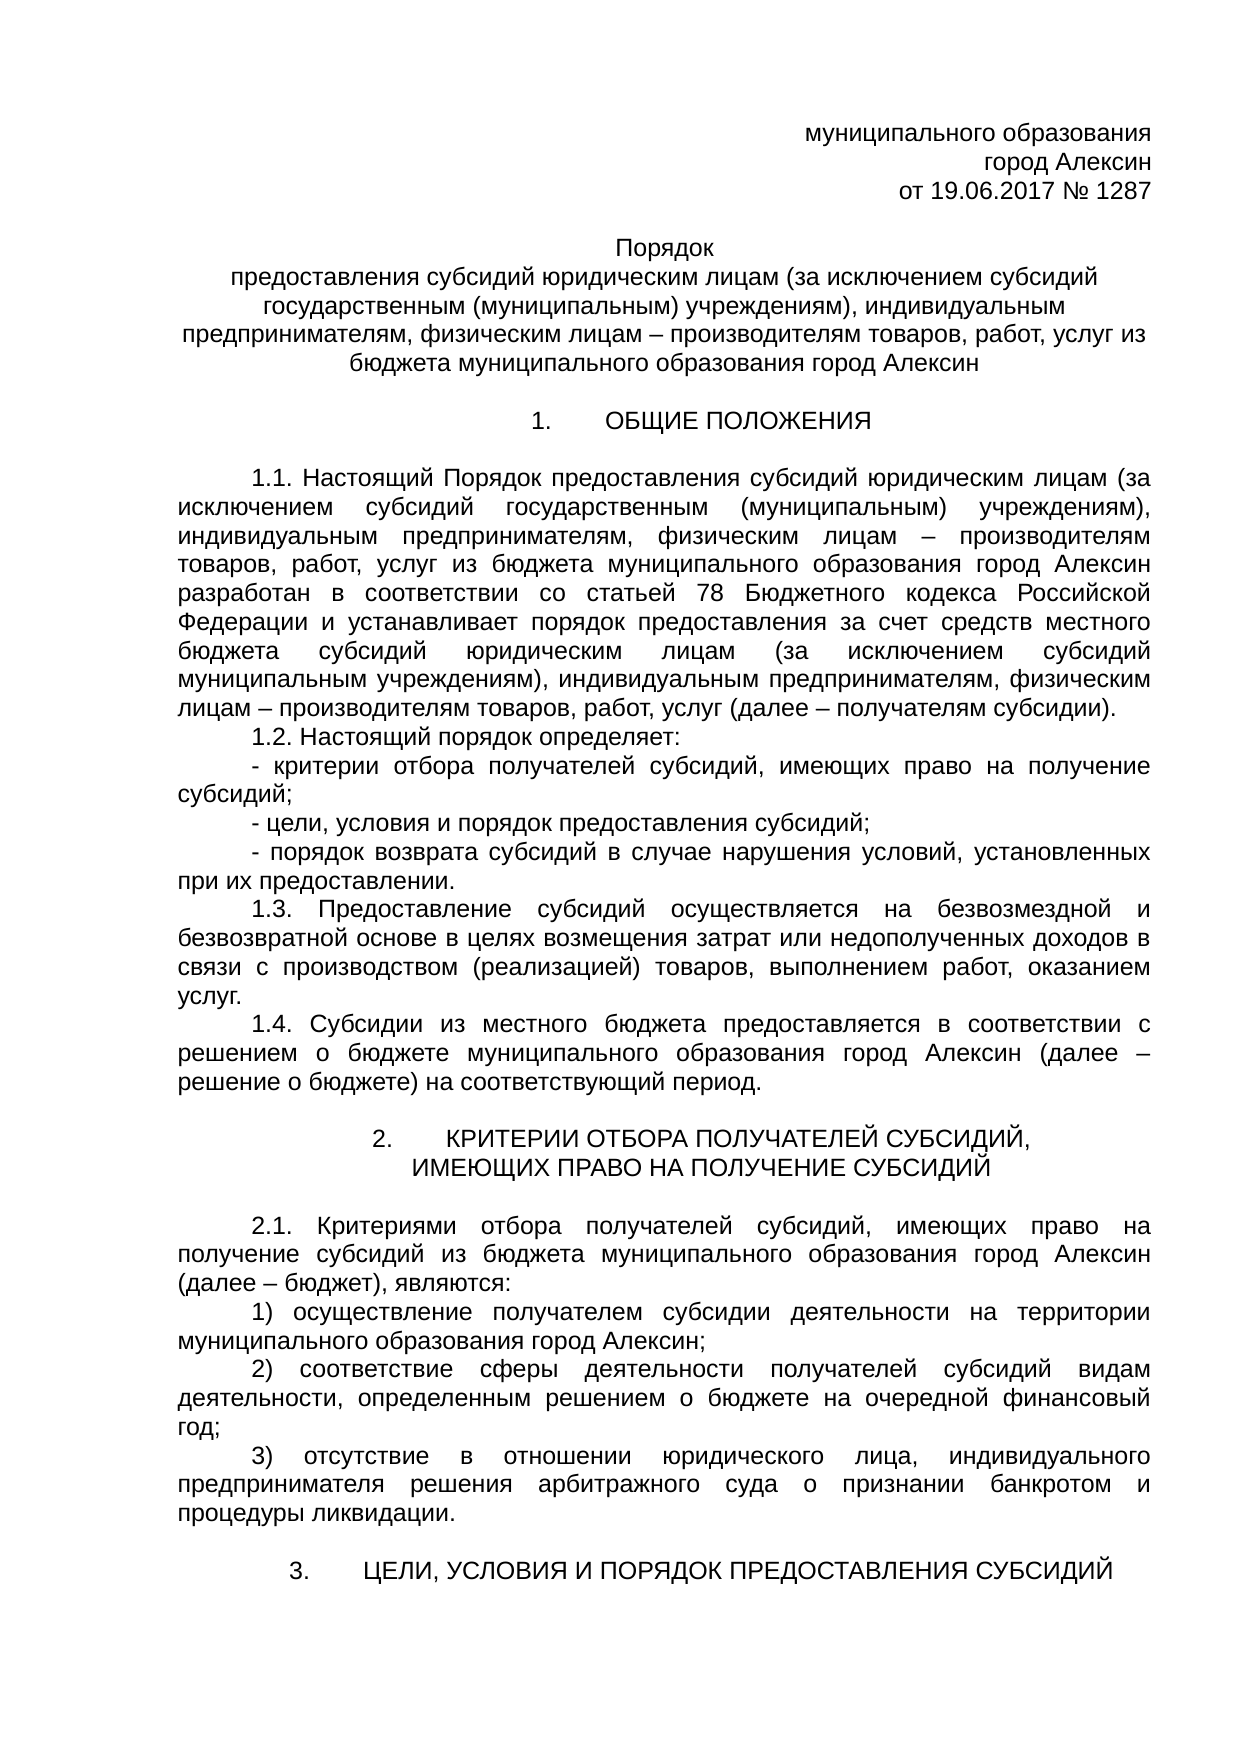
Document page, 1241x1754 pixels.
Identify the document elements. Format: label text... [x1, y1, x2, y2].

text - критерии отбора получателей субсидий, имеющих право на получение субсидий; [177, 751, 1152, 808]
text 1. ОБЩИЕ ПОЛОЖЕНИЯ [177, 406, 1152, 434]
text 2. КРИТЕРИИ ОТБОРА ПОЛУЧАТЕЛЕЙ СУБСИДИЙ, [177, 1124, 1152, 1153]
text 1.2. Настоящий порядок определяет: [177, 722, 1152, 751]
text Порядок [177, 233, 1152, 262]
text - цели, условия и порядок предоставления субсидий; [177, 808, 1152, 837]
text ИМЕЮЩИХ ПРАВО НА ПОЛУЧЕНИЕ СУБСИДИЙ [177, 1153, 1152, 1182]
text муниципального образования [177, 118, 1152, 147]
text 2.1. Критериями отбора получателей субсидий, имеющих право на получение субсидий из бюджета муниципального образования город Алексин (далее – бюджет), являются: [177, 1211, 1152, 1297]
text 1) осуществление получателем субсидии деятельности на территории муниципального образования город Алексин; [177, 1297, 1152, 1354]
text 3) отсутствие в отношении юридического лица, индивидуального предпринимателя решения арбитражного суда о признании банкротом и процедуры ликвидации. [177, 1441, 1152, 1527]
text от 19.06.2017 № 1287 [177, 176, 1152, 204]
text город Алексин [177, 147, 1152, 176]
text 2) соответствие сферы деятельности получателей субсидий видам деятельности, определенным решением о бюджете на очередной финансовый год; [177, 1354, 1152, 1441]
text 3. ЦЕЛИ, УСЛОВИЯ И ПОРЯДОК ПРЕДОСТАВЛЕНИЯ СУБСИДИЙ [177, 1556, 1152, 1584]
text предоставления субсидий юридическим лицам (за исключением субсидий государственным (муниципальным) учреждениям), индивидуальным предпринимателям, физическим лицам – производителям товаров, работ, услуг из бюджета муниципального образования город Алексин [177, 262, 1152, 377]
text 1.3. Предоставление субсидий осуществляется на безвозмездной и безвозвратной основе в целях возмещения затрат или недополученных доходов в связи с производством (реализацией) товаров, выполнением работ, оказанием услуг. [177, 894, 1152, 1009]
text 1.1. Настоящий Порядок предоставления субсидий юридическим лицам (за исключением субсидий государственным (муниципальным) учреждениям), индивидуальным предпринимателям, физическим лицам – производителям товаров, работ, услуг из бюджета муниципального образования город Алексин разработан в соответствии со статьей 78 Бюджетного кодекса Российской Федерации и устанавливает порядок предоставления за счет средств местного бюджета субсидий юридическим лицам (за исключением субсидий муниципальным учреждениям), индивидуальным предпринимателям, физическим лицам – производителям товаров, работ, услуг (далее – получателям субсидии). [177, 463, 1152, 722]
text 1.4. Субсидии из местного бюджета предоставляется в соответствии с решением о бюджете муниципального образования город Алексин (далее – решение о бюджете) на соответствующий период. [177, 1009, 1152, 1096]
text - порядок возврата субсидий в случае нарушения условий, установленных при их предоставлении. [177, 837, 1152, 894]
